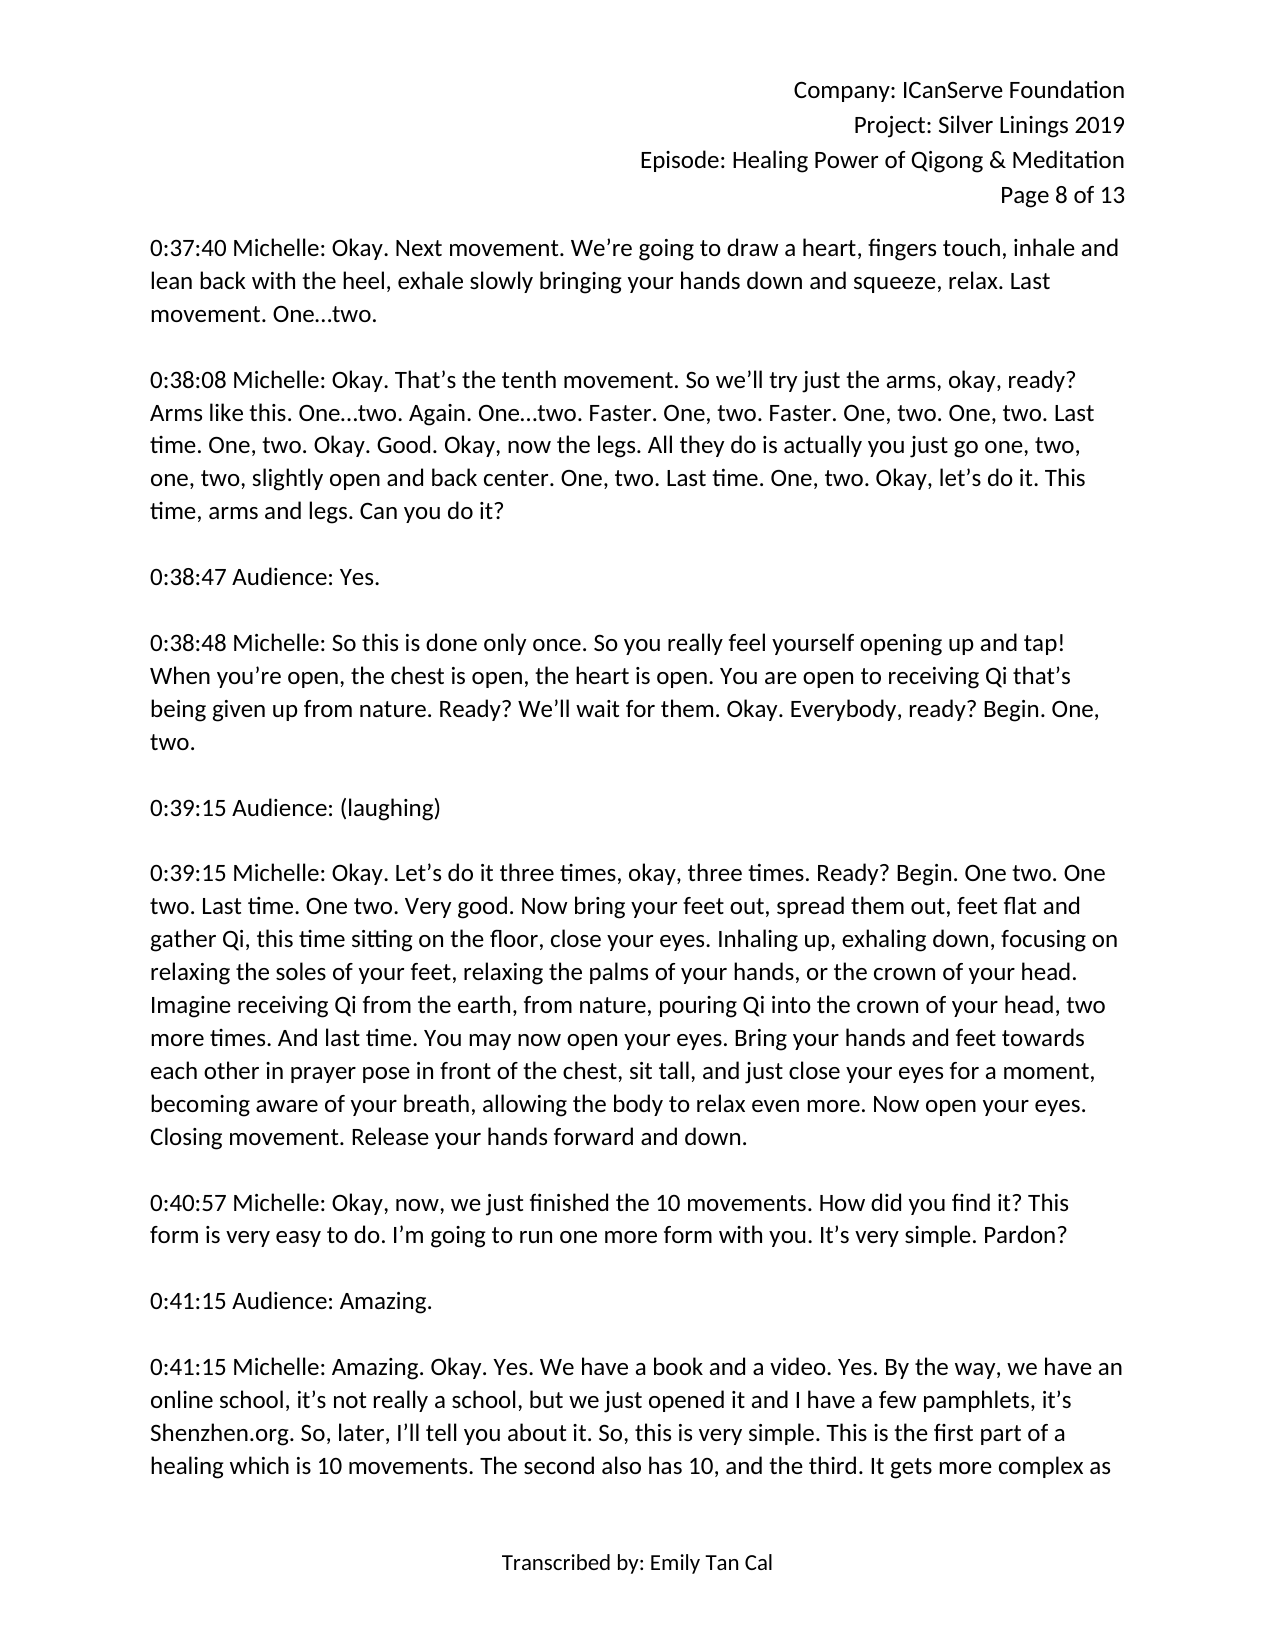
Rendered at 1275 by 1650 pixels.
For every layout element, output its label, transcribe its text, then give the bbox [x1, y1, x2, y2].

text 0:39:15 Audience: (laughing) [150, 792, 1125, 822]
text 0:40:57 Michelle: Okay, now, we just finished the 10 movements. How did you find it? This form is very easy to do. I’m going to run one more form with you. It’s very simple. Pardon? [150, 1187, 1125, 1250]
text 0:41:15 Audience: Amazing. [150, 1286, 1125, 1316]
text 0:38:08 Michelle: Okay. That’s the tenth movement. So we’ll try just the arms, okay, ready? Arms like this. One…two. Again. One…two. Faster. One, two. Faster. One, two. One, two. Last time. One, two. Okay. Good. Okay, now the legs. All they do is actually you just go one, two, one, two, slightly open and back center. One, two. Last time. One, two. Okay, let’s do it. This time, arms and legs. Can you do it? [150, 364, 1125, 526]
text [150, 1351, 1125, 1481]
text 0:38:47 Audience: Yes. [150, 561, 1125, 592]
text 0:38:48 Michelle: So this is done only once. So you really feel yourself opening up and tap! When you’re open, the chest is open, the heart is open. You are open to receiving Qi that’s being given up from nature. Ready? We’ll wait for them. Okay. Everybody, ready? Begin. One, two. [150, 627, 1125, 756]
text 0:37:40 Michelle: Okay. Next movement. We’re going to draw a heart, fingers touch, inhale and lean back with the heel, exhale slowly bringing your hands down and squeeze, relax. Last movement. One…two. [150, 232, 1125, 328]
text 0:39:15 Michelle: Okay. Let’s do it three times, okay, three times. Ready? Begin. One two. One two. Last time. One two. Very good. Now bring your feet out, spread them out, feet flat and gather Qi, this time sitting on the floor, close your eyes. Inhaling up, exhaling down, focusing on relaxing the soles of your feet, relaxing the palms of your hands, or the crown of your head. Imagine receiving Qi from the earth, from nature, pouring Qi into the crown of your head, two more times. And last time. You may now open your eyes. Bring your hands and feet towards each other in prayer pose in front of the chest, sit tall, and just close your eyes for a moment, becoming aware of your breath, allowing the body to relax even more. Now open your eyes. Closing movement. Release your hands forward and down. [150, 858, 1125, 1151]
